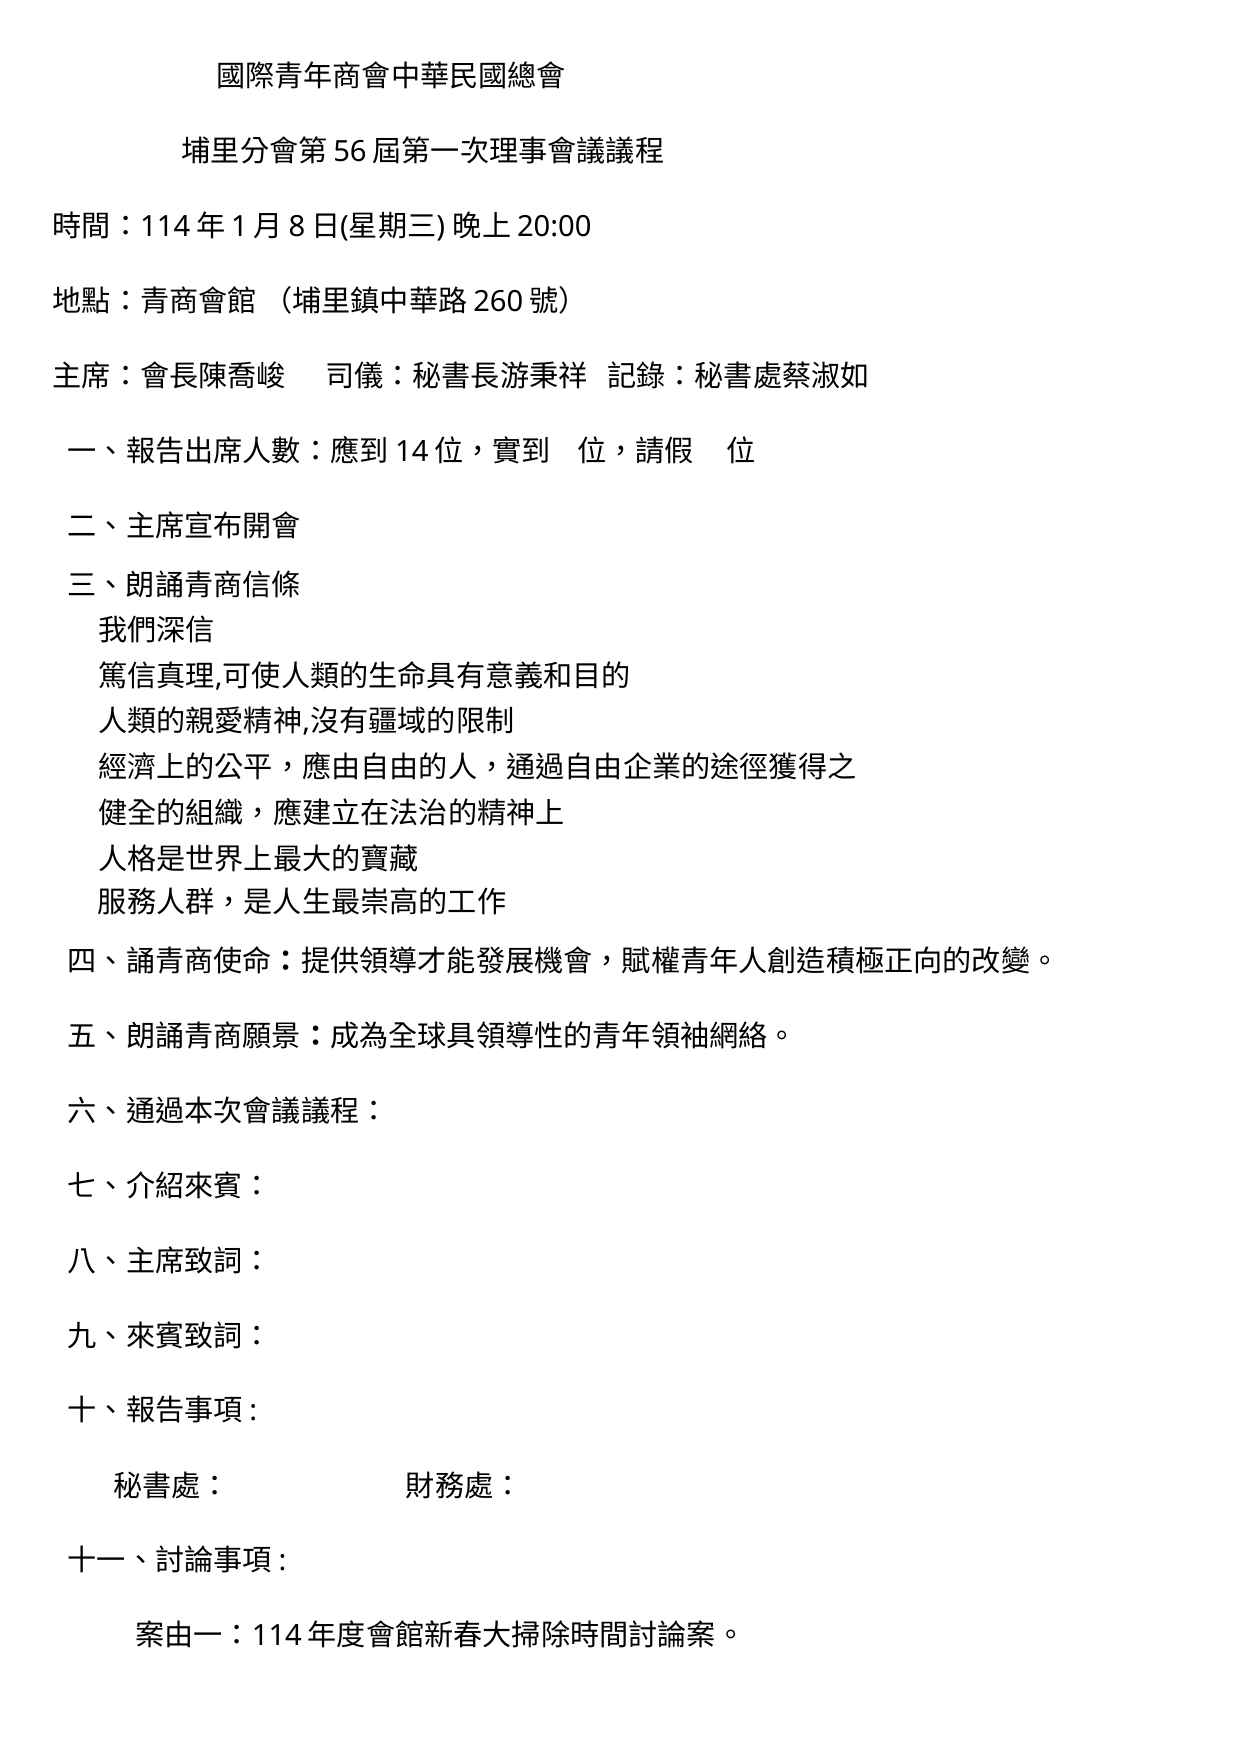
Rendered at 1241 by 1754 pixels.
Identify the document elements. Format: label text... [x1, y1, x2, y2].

text 我們深信 [29, 603, 1211, 649]
text 一、報告出席人數：應到 14位，實到 位，請假 位 [29, 411, 1211, 486]
text 案由一：114年度會館新春大掃除時間討論案。 [59, 1596, 1211, 1671]
text 三、朗誦青商信條 [29, 561, 1211, 603]
text 十、報告事項 : [29, 1371, 1211, 1446]
text 地點：青商會館 （埔里鎮中華路260號） [29, 261, 1211, 336]
text 篤信真理,可使人類的生命具有意義和目的 [29, 649, 1211, 695]
text 服務人群，是人生最崇高的工作 [29, 878, 1211, 921]
text 健全的組織，應建立在法治的精神上 [29, 787, 1211, 833]
text 人類的親愛精神,沒有疆域的限制 [29, 695, 1211, 741]
text 國際青年商會中華民國總會 [29, 36, 1211, 111]
text 主席：會長陳喬峻 司儀：秘書長游秉祥 記錄：秘書處蔡淑如 [29, 336, 1211, 411]
text 經濟上的公平，應由自由的人，通過自由企業的途徑獲得之 [29, 741, 1211, 787]
text 四、誦青商使命：提供領導才能發展機會，賦權青年人創造積極正向的改變。 [29, 921, 1211, 996]
text 二、主席宣布開會 [29, 486, 1211, 561]
text 五、朗誦青商願景：成為全球具領導性的青年領袖網絡。 [29, 996, 1211, 1071]
text 十一、討論事項 : [29, 1521, 1211, 1596]
text 八、主席致詞： [29, 1221, 1211, 1296]
text 七、介紹來賓： [29, 1146, 1211, 1221]
text 埔里分會第56屆第一次理事會議議程 [29, 111, 1211, 186]
text 時間：114年1月8日(星期三) 晚上20:00 [29, 186, 1211, 261]
text 六、通過本次會議議程： [29, 1071, 1211, 1146]
text 人格是世界上最大的寶藏 [29, 833, 1211, 878]
text 秘書處： 財務處： [29, 1446, 1211, 1521]
text 九、來賓致詞： [29, 1296, 1211, 1371]
